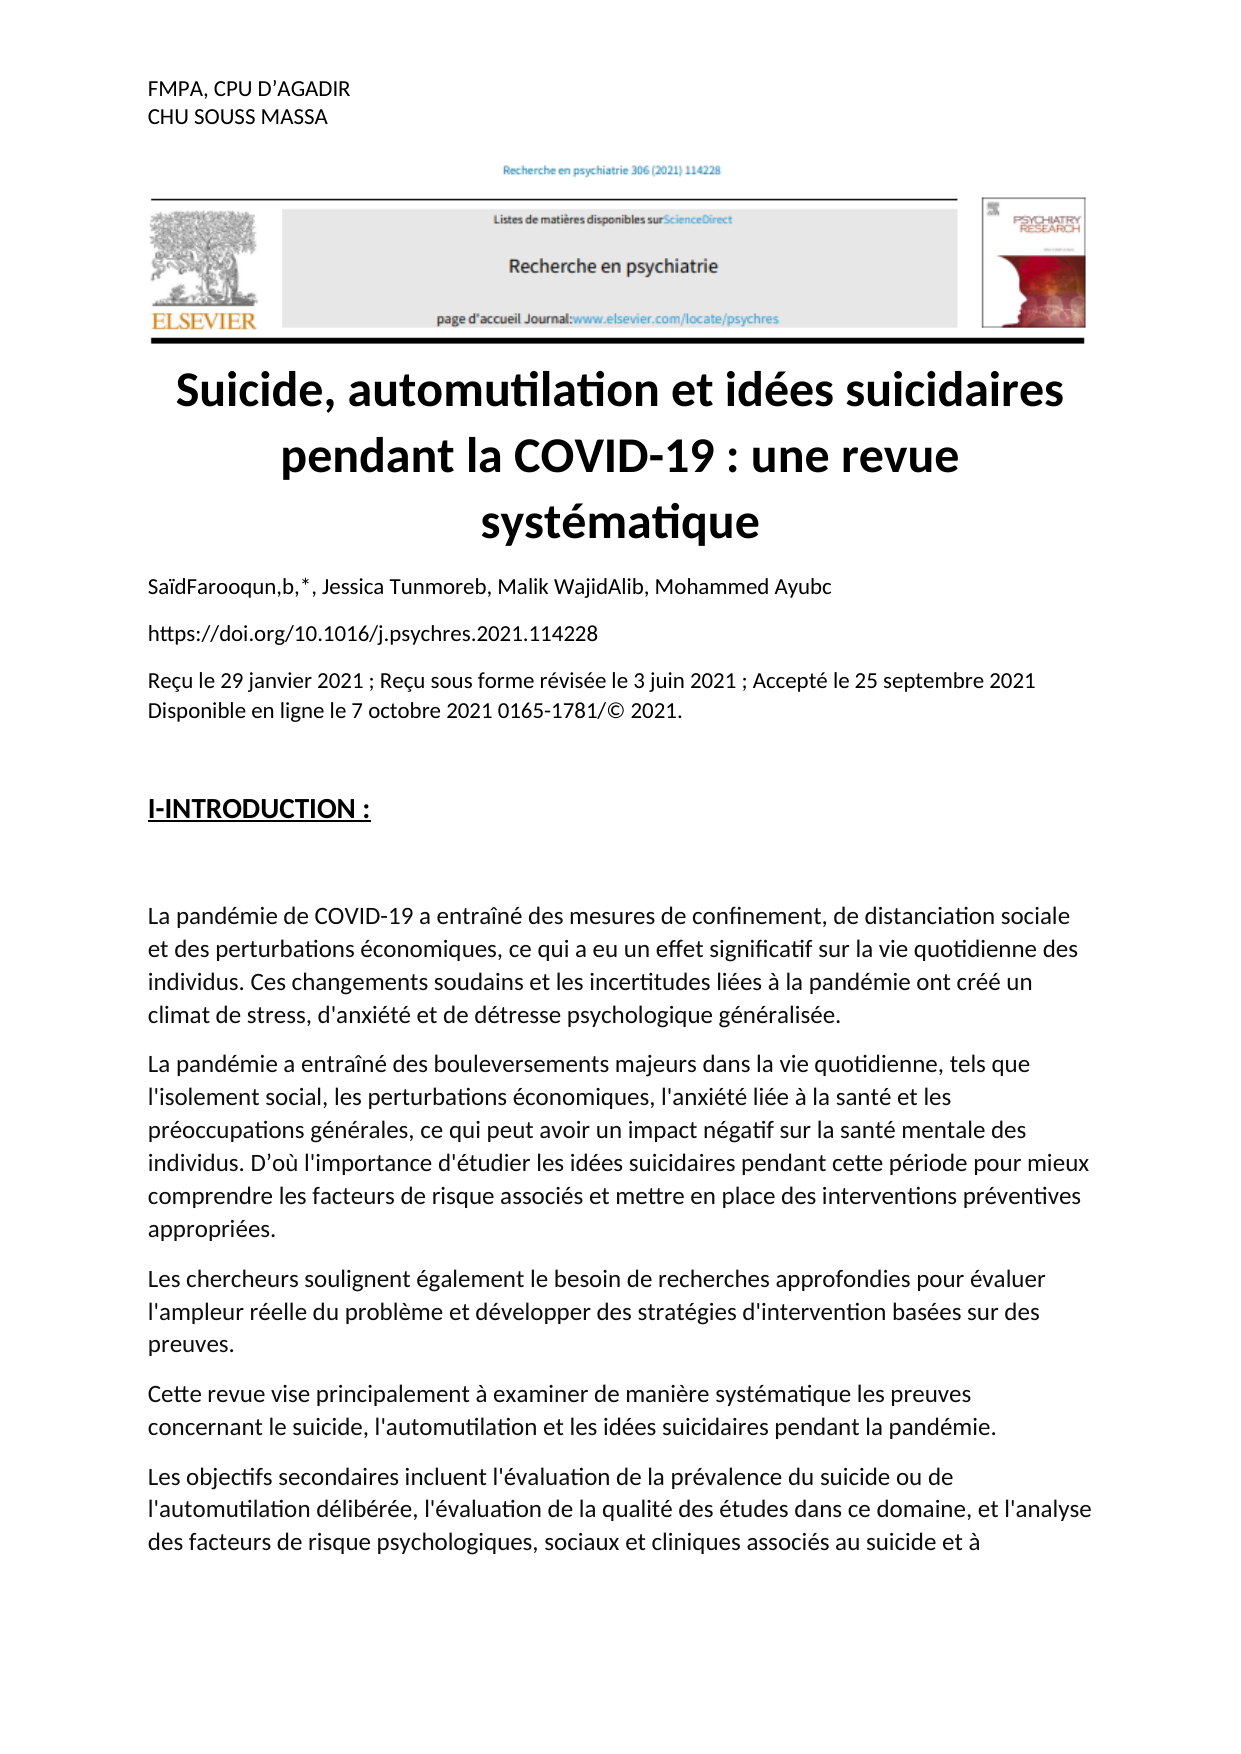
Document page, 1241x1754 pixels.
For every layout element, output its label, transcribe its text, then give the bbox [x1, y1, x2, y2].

text Suicide, automutilation et idées suicidaires pendant la COVID-19 : une revue systématique [148, 354, 1093, 551]
picture [147, 147, 1093, 354]
text Cette revue vise principalement à examiner de manière systématique les preuves concernant le suicide, l'automutilation et les idées suicidaires pendant la pandémie. [148, 1378, 1093, 1442]
text Reçu le 29 janvier 2021 ; Reçu sous forme révisée le 3 juin 2021 ; Accepté le 25 septembre 2021 Disponible en ligne le 7 octobre 2021 0165-1781/© 2021. [148, 666, 1093, 724]
text La pandémie a entraîné des bouleversements majeurs dans la vie quotidienne, tels que l'isolement social, les perturbations économiques, l'anxiété liée à la santé et les préoccupations générales, ce qui peut avoir un impact négatif sur la santé mentale des individus. D’où l'importance d'étudier les idées suicidaires pendant cette période pour mieux comprendre les facteurs de risque associés et mettre en place des interventions préventives appropriées. [148, 1048, 1093, 1244]
text https://doi.org/10.1016/j.psychres.2021.114228 [148, 619, 1093, 647]
text Les chercheurs soulignent également le besoin de recherches approfondies pour évaluer l'ampleur réelle du problème et développer des stratégies d'intervention basées sur des preuves. [148, 1263, 1093, 1359]
text SaïdFarooqun,b,*, Jessica Tunmoreb, Malik WajidAlib, Mohammed Ayubc [148, 572, 1093, 600]
text I-INTRODUCTION : [148, 790, 1093, 826]
text La pandémie de COVID-19 a entraîné des mesures de confinement, de distanciation sociale et des perturbations économiques, ce qui a eu un effet significatif sur la vie quotidienne des individus. Ces changements soudains et les incertitudes liées à la pandémie ont créé un climat de stress, d'anxiété et de détresse psychologique généralisée. [148, 900, 1093, 1029]
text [148, 1524, 1093, 1557]
